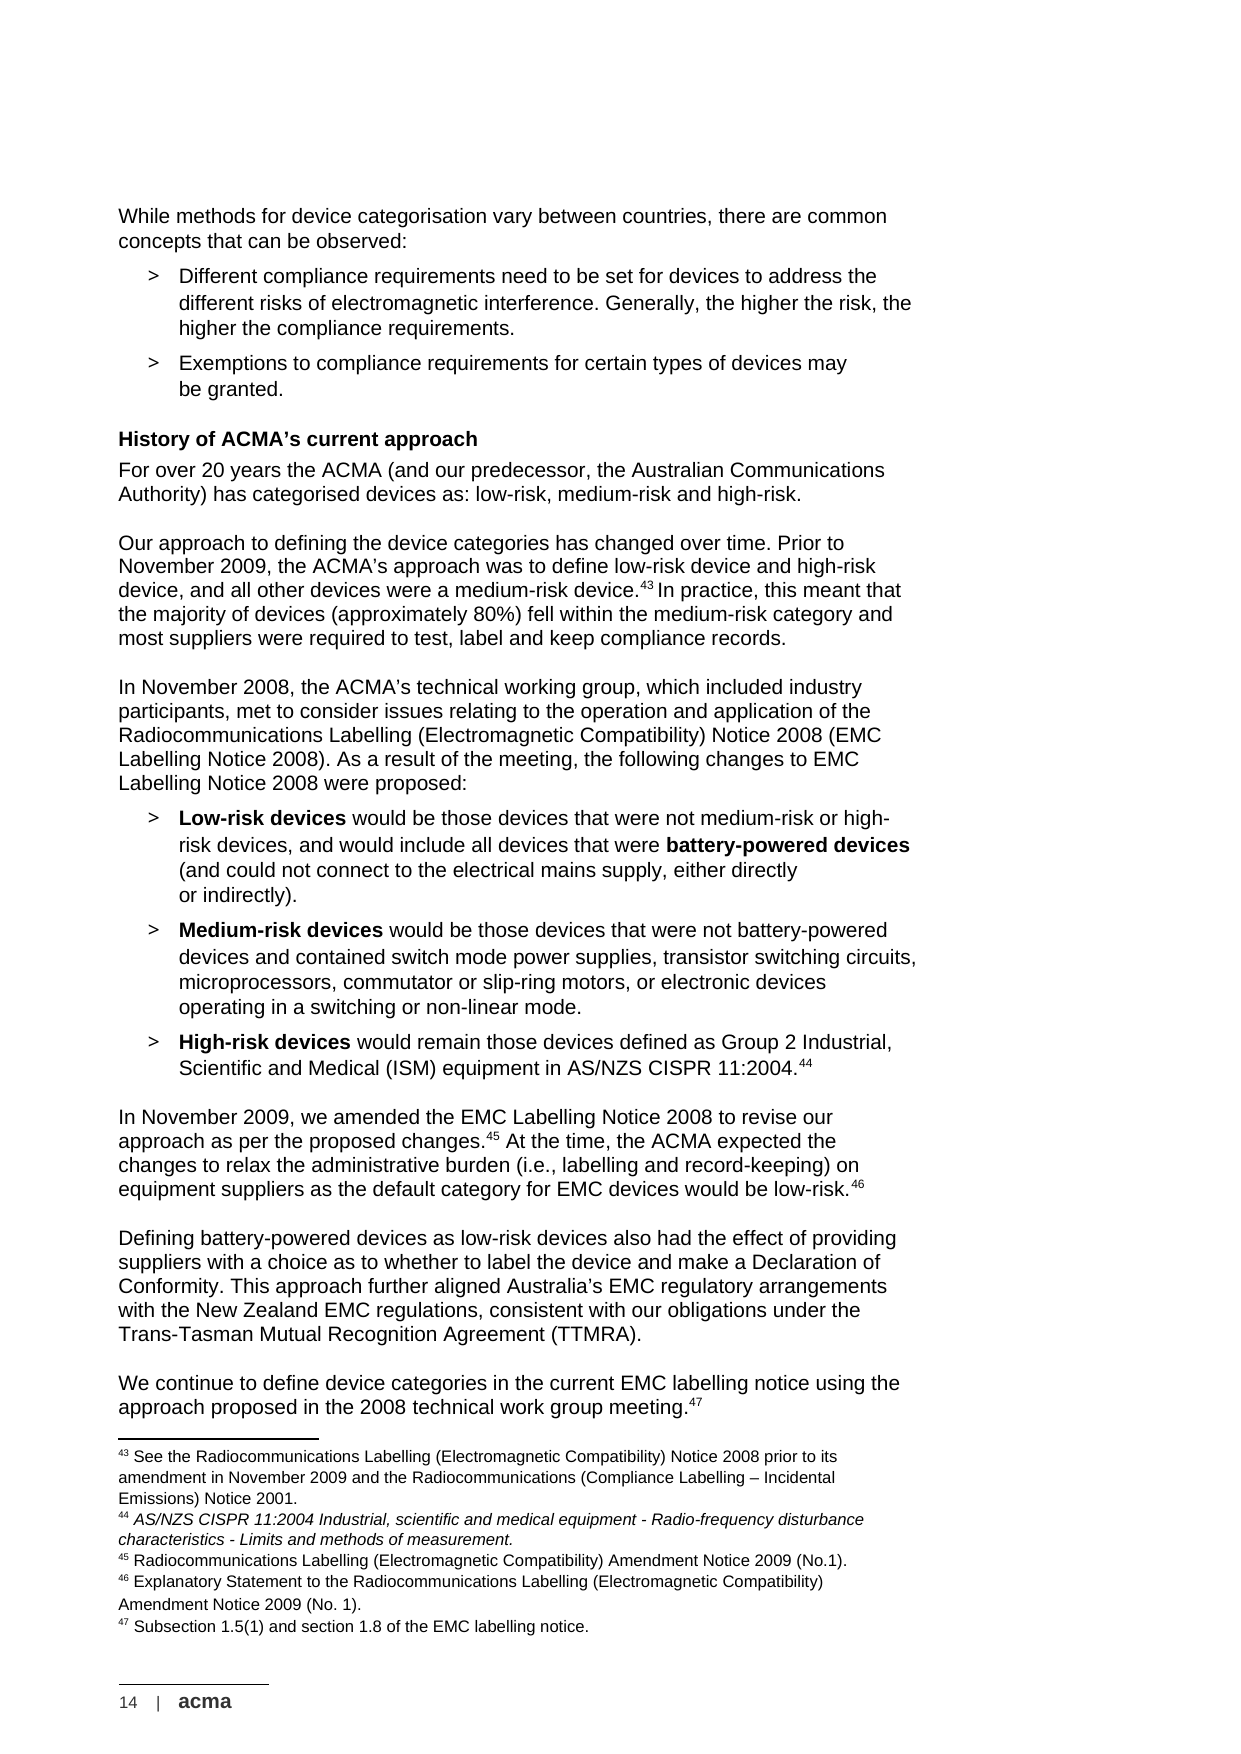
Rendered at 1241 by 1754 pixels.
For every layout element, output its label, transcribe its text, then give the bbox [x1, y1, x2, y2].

list For over 20 years the ACMA (and our predecessor, the Australian Communications Authority) has categorised devices as: low-risk, medium-risk and high-risk. [118, 457, 917, 505]
list In November 2009, we amended the EMC Labelling Notice 2008 to revise our approach as per the proposed changes. At the time, the ACMA expected the changes to relax the administrative burden (i.e., labelling and record-keeping) on equipment suppliers as the default category for EMC devices would be low-risk. [118, 1105, 917, 1201]
text Medium-risk devices would be those devices that were not battery-powered devices and contained switch mode power supplies, transistor switching circuits, microprocessors, commutator or slip-ring motors, or electronic devices operating in a switching or non-linear mode. [148, 915, 917, 1018]
list In November 2008, the ACMA’s technical working group, which included industry participants, met to consider issues relating to the operation and application of the Radiocommunications Labelling (Electromagnetic Compatibility) Notice 2008 (EMC Labelling Notice 2008). As a result of the meeting, the following changes to EMC Labelling Notice 2008 were proposed: [118, 675, 917, 795]
list Our approach to defining the device categories has changed over time. Prior to November 2009, the ACMA’s approach was to define low-risk device and high-risk device, and all other devices were a medium-risk device. In practice, this meant that the majority of devices (approximately 80%) fell within the medium-risk category and most suppliers were required to test, label and keep compliance records. [118, 530, 917, 650]
list While methods for device categorisation vary between countries, there are common concepts that can be observed: [118, 203, 917, 253]
text Different compliance requirements need to be set for devices to address the different risks of electromagnetic interference. Generally, the higher the risk, the higher the compliance requirements. [148, 261, 917, 339]
text Exemptions to compliance requirements for certain types of devices may be granted. [148, 348, 917, 401]
list Defining battery-powered devices as low-risk devices also had the effect of providing suppliers with a choice as to whether to label the device and make a Declaration of Conformity. This approach further aligned Australia’s EMC regulatory arrangements with the New Zealand EMC regulations, consistent with our obligations under the Trans-Tasman Mutual Recognition Agreement (TTMRA). [118, 1226, 917, 1346]
text Low-risk devices would be those devices that were not medium-risk or high-risk devices, and would include all devices that were battery-powered devices (and could not connect to the electrical mains supply, either directly or indirectly). [148, 803, 917, 907]
text High-risk devices would remain those devices defined as Group 2 Industrial, Scientific and Medical (ISM) equipment in AS/NZS CISPR 11:2004. [148, 1027, 917, 1080]
subtitle History of ACMA’s current approach [118, 426, 917, 451]
list We continue to define device categories in the current EMC labelling notice using the approach proposed in the 2008 technical work group meeting. [118, 1371, 917, 1419]
